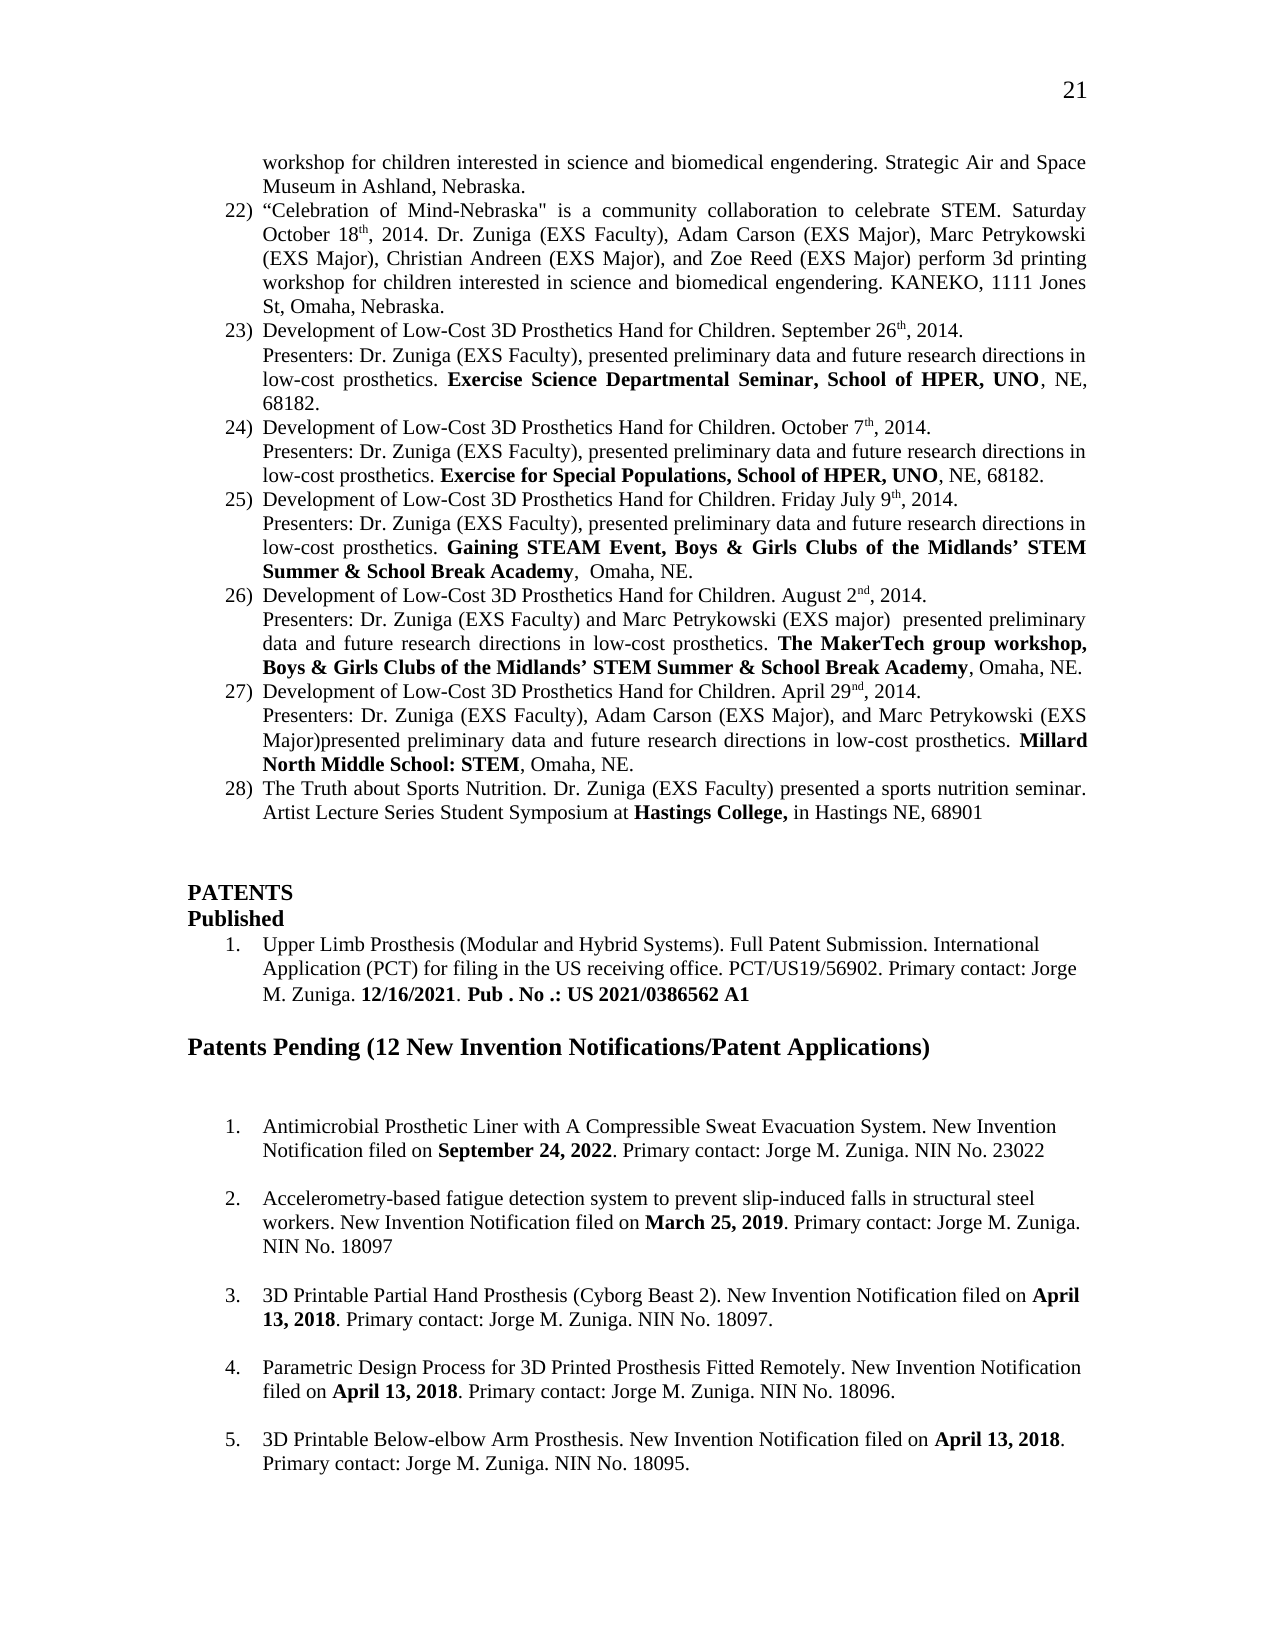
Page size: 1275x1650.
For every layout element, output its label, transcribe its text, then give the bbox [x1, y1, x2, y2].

text Presenters: Dr. Zuniga (EXS Faculty), presented preliminary data and future research directions in low-cost prosthetics. Exercise for Special Populations, School of HPER, UNO, NE, 68182. [262, 439, 1087, 487]
text Patents Pending (12 New Invention Notifications/Patent Applications) [187, 1032, 1087, 1061]
text Presenters: Dr. Zuniga (EXS Faculty), Adam Carson (EXS Major), and Marc Petrykowski (EXS Major)presented preliminary data and future research directions in low-cost prosthetics. Millard North Middle School: STEM, Omaha, NE. [262, 703, 1087, 776]
subtitle Antimicrobial Prosthetic Liner with A Compressible Sweat Evacuation System. New Invention Notification filed on September 24, 2022. Primary contact: Jorge M. Zuniga. NIN No. 23022 [225, 1114, 1087, 1162]
list Development of Low-Cost 3D Prosthetics Hand for Children. October 7th, 2014. [225, 415, 1087, 439]
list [225, 150, 1087, 198]
list Development of Low-Cost 3D Prosthetics Hand for Children. August 2nd, 2014. [225, 583, 1087, 607]
text Published [187, 905, 1087, 932]
subtitle Parametric Design Process for 3D Printed Prosthesis Fitted Remotely. New Invention Notification filed on April 13, 2018. Primary contact: Jorge M. Zuniga. NIN No. 18096. [225, 1355, 1087, 1403]
subtitle Accelerometry-based fatigue detection system to prevent slip-induced falls in structural steel workers. New Invention Notification filed on March 25, 2019. Primary contact: Jorge M. Zuniga. NIN No. 18097 [225, 1186, 1087, 1258]
subtitle Upper Limb Prosthesis (Modular and Hybrid Systems). Full Patent Submission. International Application (PCT) for filing in the US receiving office. PCT/US19/56902. Primary contact: Jorge M. Zuniga. 12/16/2021. Pub . No .: US 2021/0386562 A1 [225, 932, 1087, 1006]
list Development of Low-Cost 3D Prosthetics Hand for Children. Friday July 9th, 2014. [225, 487, 1087, 511]
list The Truth about Sports Nutrition. Dr. Zuniga (EXS Faculty) presented a sports nutrition seminar. Artist Lecture Series Student Symposium at Hastings College, in Hastings NE, 68901 [225, 776, 1087, 824]
subtitle 3D Printable Partial Hand Prosthesis (Cyborg Beast 2). New Invention Notification filed on April 13, 2018. Primary contact: Jorge M. Zuniga. NIN No. 18097. [225, 1282, 1087, 1331]
text Presenters: Dr. Zuniga (EXS Faculty) and Marc Petrykowski (EXS major) presented preliminary data and future research directions in low-cost prosthetics. The MakerTech group workshop, Boys & Girls Clubs of the Midlands’ STEM Summer & School Break Academy, Omaha, NE. [262, 607, 1087, 679]
text PATENTS [187, 879, 1087, 905]
text Presenters: Dr. Zuniga (EXS Faculty), presented preliminary data and future research directions in low-cost prosthetics. Exercise Science Departmental Seminar, School of HPER, UNO, NE, 68182. [262, 342, 1087, 415]
subtitle 3D Printable Below-elbow Arm Prosthesis. New Invention Notification filed on April 13, 2018. Primary contact: Jorge M. Zuniga. NIN No. 18095. [225, 1427, 1087, 1475]
list Development of Low-Cost 3D Prosthetics Hand for Children. April 29nd, 2014. [225, 679, 1087, 703]
list Development of Low-Cost 3D Prosthetics Hand for Children. September 26th, 2014. [225, 318, 1087, 342]
list “Celebration of Mind-Nebraska" is a community collaboration to celebrate STEM. Saturday October 18th, 2014. Dr. Zuniga (EXS Faculty), Adam Carson (EXS Major), Marc Petrykowski (EXS Major), Christian Andreen (EXS Major), and Zoe Reed (EXS Major) perform 3d printing workshop for children interested in science and biomedical engendering. KANEKO, 1111 Jones St, Omaha, Nebraska. [225, 198, 1087, 318]
text Presenters: Dr. Zuniga (EXS Faculty), presented preliminary data and future research directions in low-cost prosthetics. Gaining STEAM Event, Boys & Girls Clubs of the Midlands’ STEM Summer & School Break Academy, Omaha, NE. [262, 511, 1087, 583]
